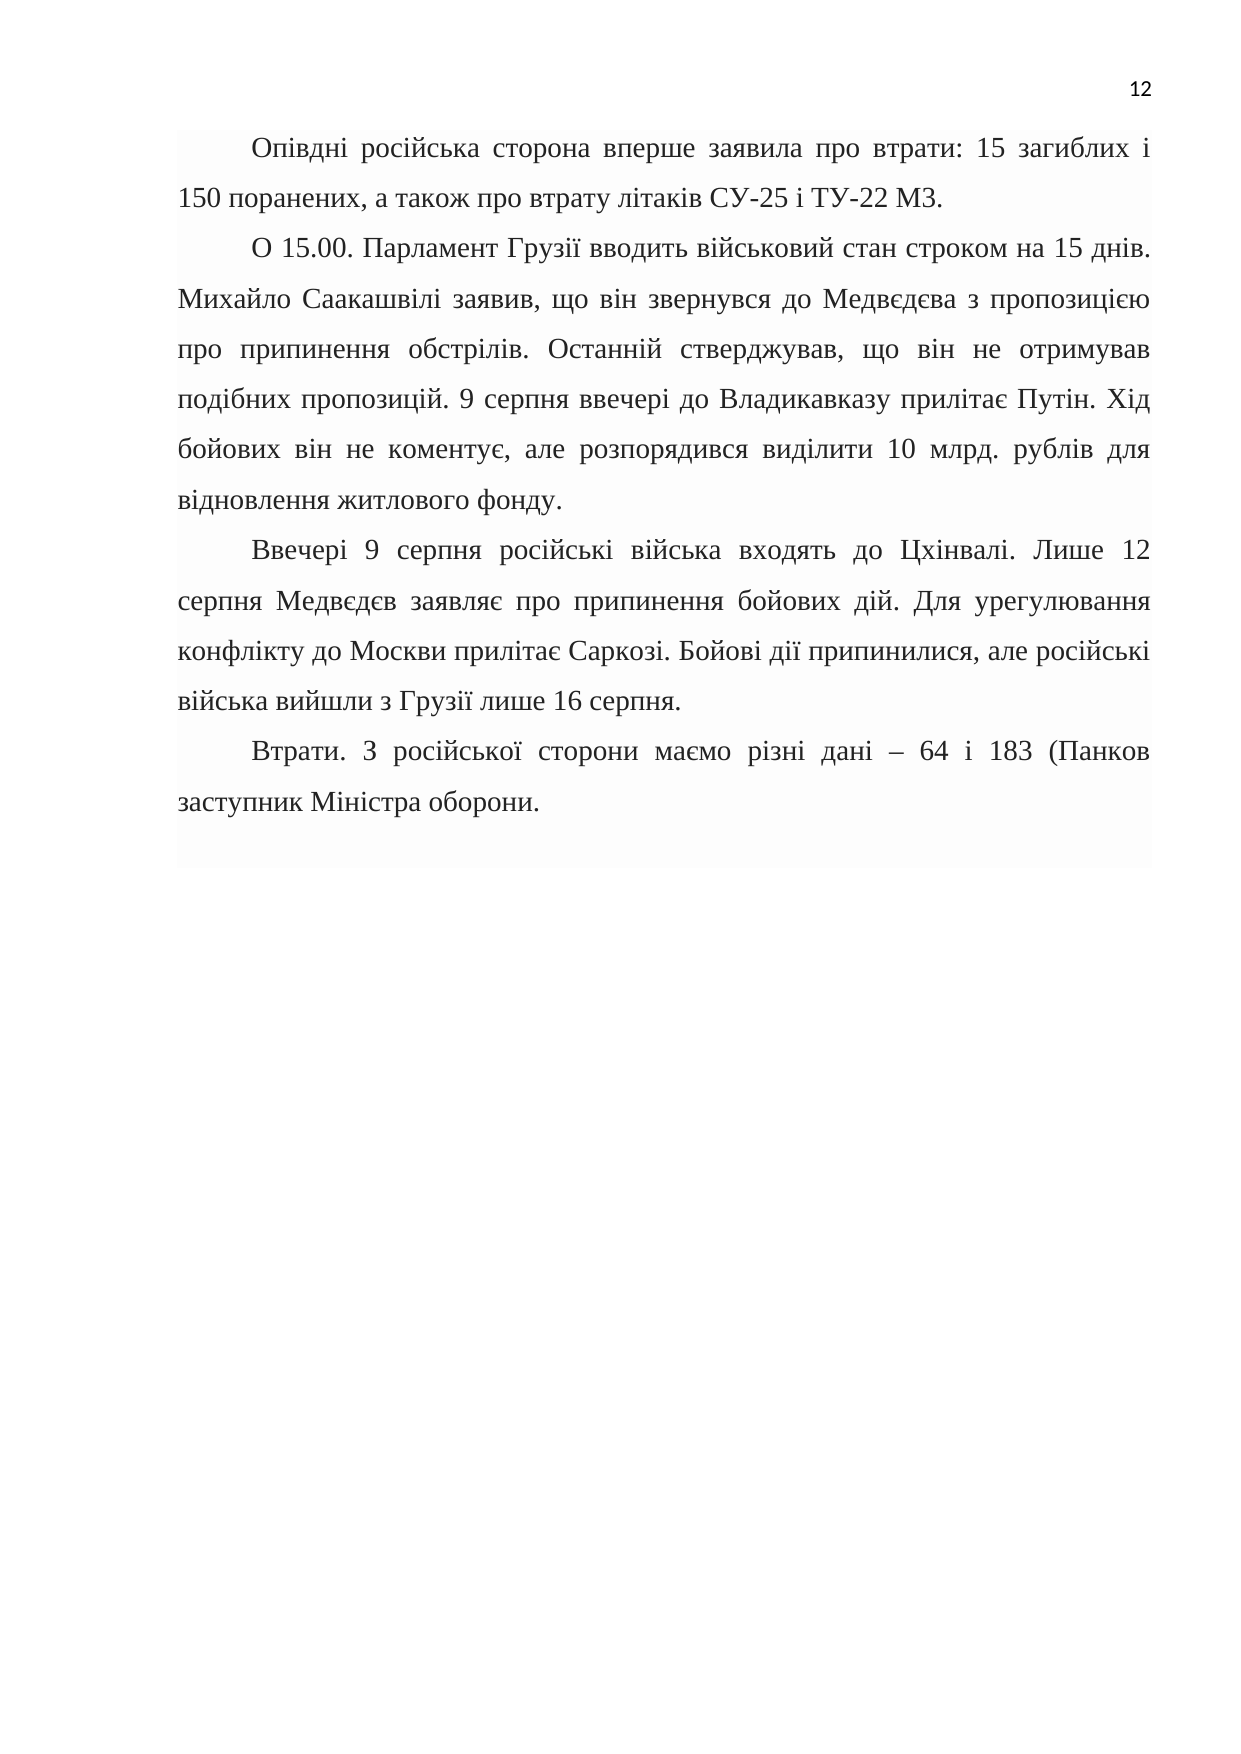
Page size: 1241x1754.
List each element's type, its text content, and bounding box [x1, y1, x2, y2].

text О 15.00. Парламент Грузії вводить військовий стан строком на 15 днів. Михайло Саакашвілі заявив, що він звернувся до Медвєдєва з пропозицією про припинення обстрілів. Останній стверджував, що він не отримував подібних пропозицій. 9 серпня ввечері до Владикавказу прилітає Путін. Хід бойових він не коментує, але розпорядився виділити 10 млрд. рублів для відновлення житлового фонду. [177, 230, 1152, 516]
text Втрати. З російської сторони маємо різні дані – 64 і 183 (Панков заступник Міністра оборони. [177, 733, 1152, 817]
text Опівдні російська сторона вперше заявила про втрати: 15 загиблих і 150 поранених, а також про втрату літаків СУ-25 і ТУ-22 М3. [177, 130, 1152, 214]
text Ввечері 9 серпня російські війська входять до Цхінвалі. Лише 12 серпня Медвєдєв заявляє про припинення бойових дій. Для урегулювання конфлікту до Москви прилітає Саркозі. Бойові дії припинилися, але російські війська вийшли з Грузії лише 16 серпня. [177, 532, 1152, 717]
